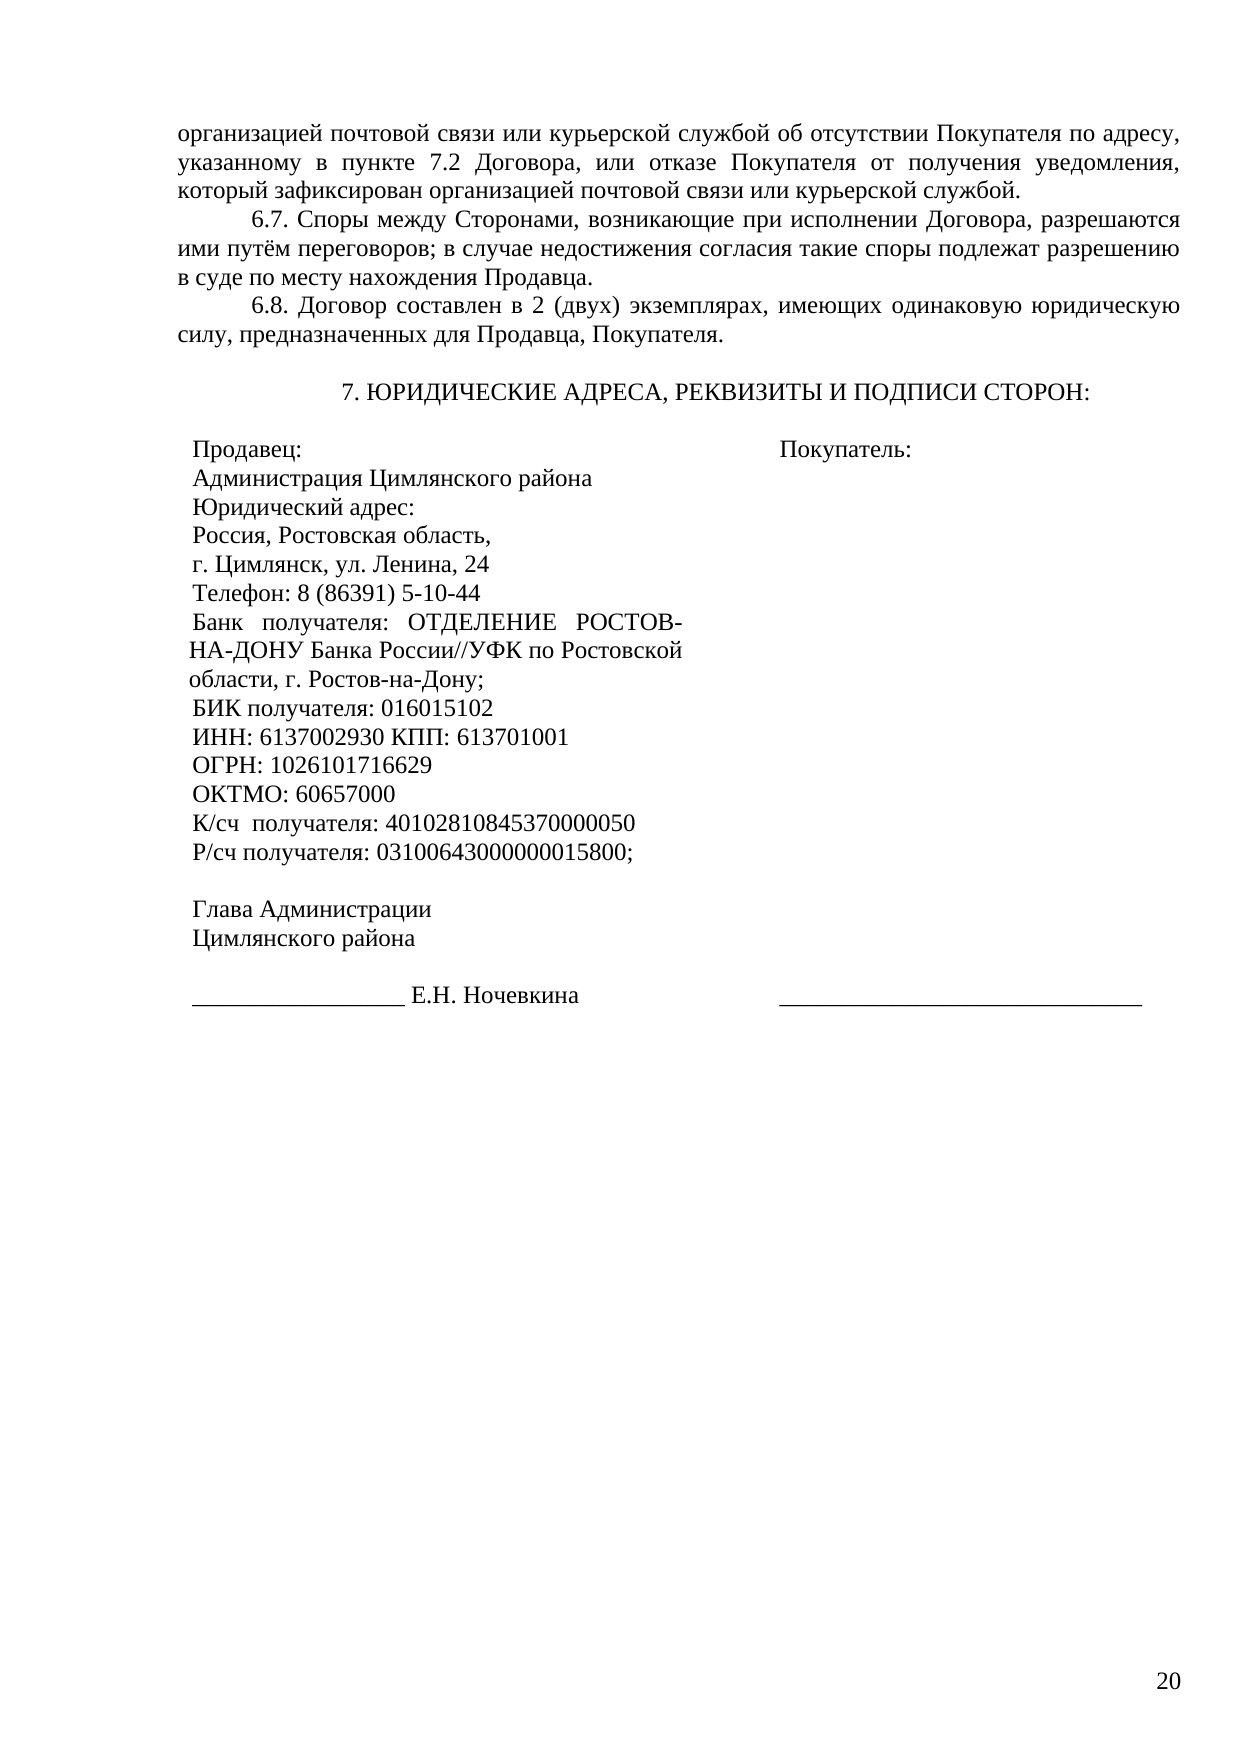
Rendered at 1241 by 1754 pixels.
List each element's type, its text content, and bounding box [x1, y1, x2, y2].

text 6.8. Договор составлен в 2 (двух) экземплярах, имеющих одинаковую юридическую силу, предназначенных для Продавца, Покупателя. [177, 291, 1181, 348]
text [177, 118, 1181, 204]
text 6.7. Споры между Сторонами, возникающие при исполнении Договора, разрешаются ими путём переговоров; в случае недостижения согласия такие споры подлежат разрешению в суде по месту нахождения Продавца. [177, 204, 1181, 291]
table_header Продавец: Администрация Цимлянского района Юридический адрес: Россия, Ростовская область, г. Цимлянск, ул. Ленина, 24 Телефон: 8 (86391) 5-10-44 Банк получателя: ОТДЕЛЕНИЕ РОСТОВ-НА-ДОНУ Банка России//УФК по Ростовской области, г. Ростов-на-Дону; БИК получателя: 016015102 ИНН: 6137002930 КПП: 613701001 ОГРН: 1026101716629 ОКТМО: 60657000 К/сч получателя: 40102810845370000050 Р/сч получателя: 03100643000000015800; Глава Администрации Цимлянского района _________________ Е.Н. Ночевкина [177, 434, 694, 1038]
text 7. ЮРИДИЧЕСКИЕ АДРЕСА, РЕКВИЗИТЫ И ПОДПИСИ СТОРОН: [177, 377, 1181, 406]
table_header Покупатель: _____________________________ [694, 434, 1181, 1038]
